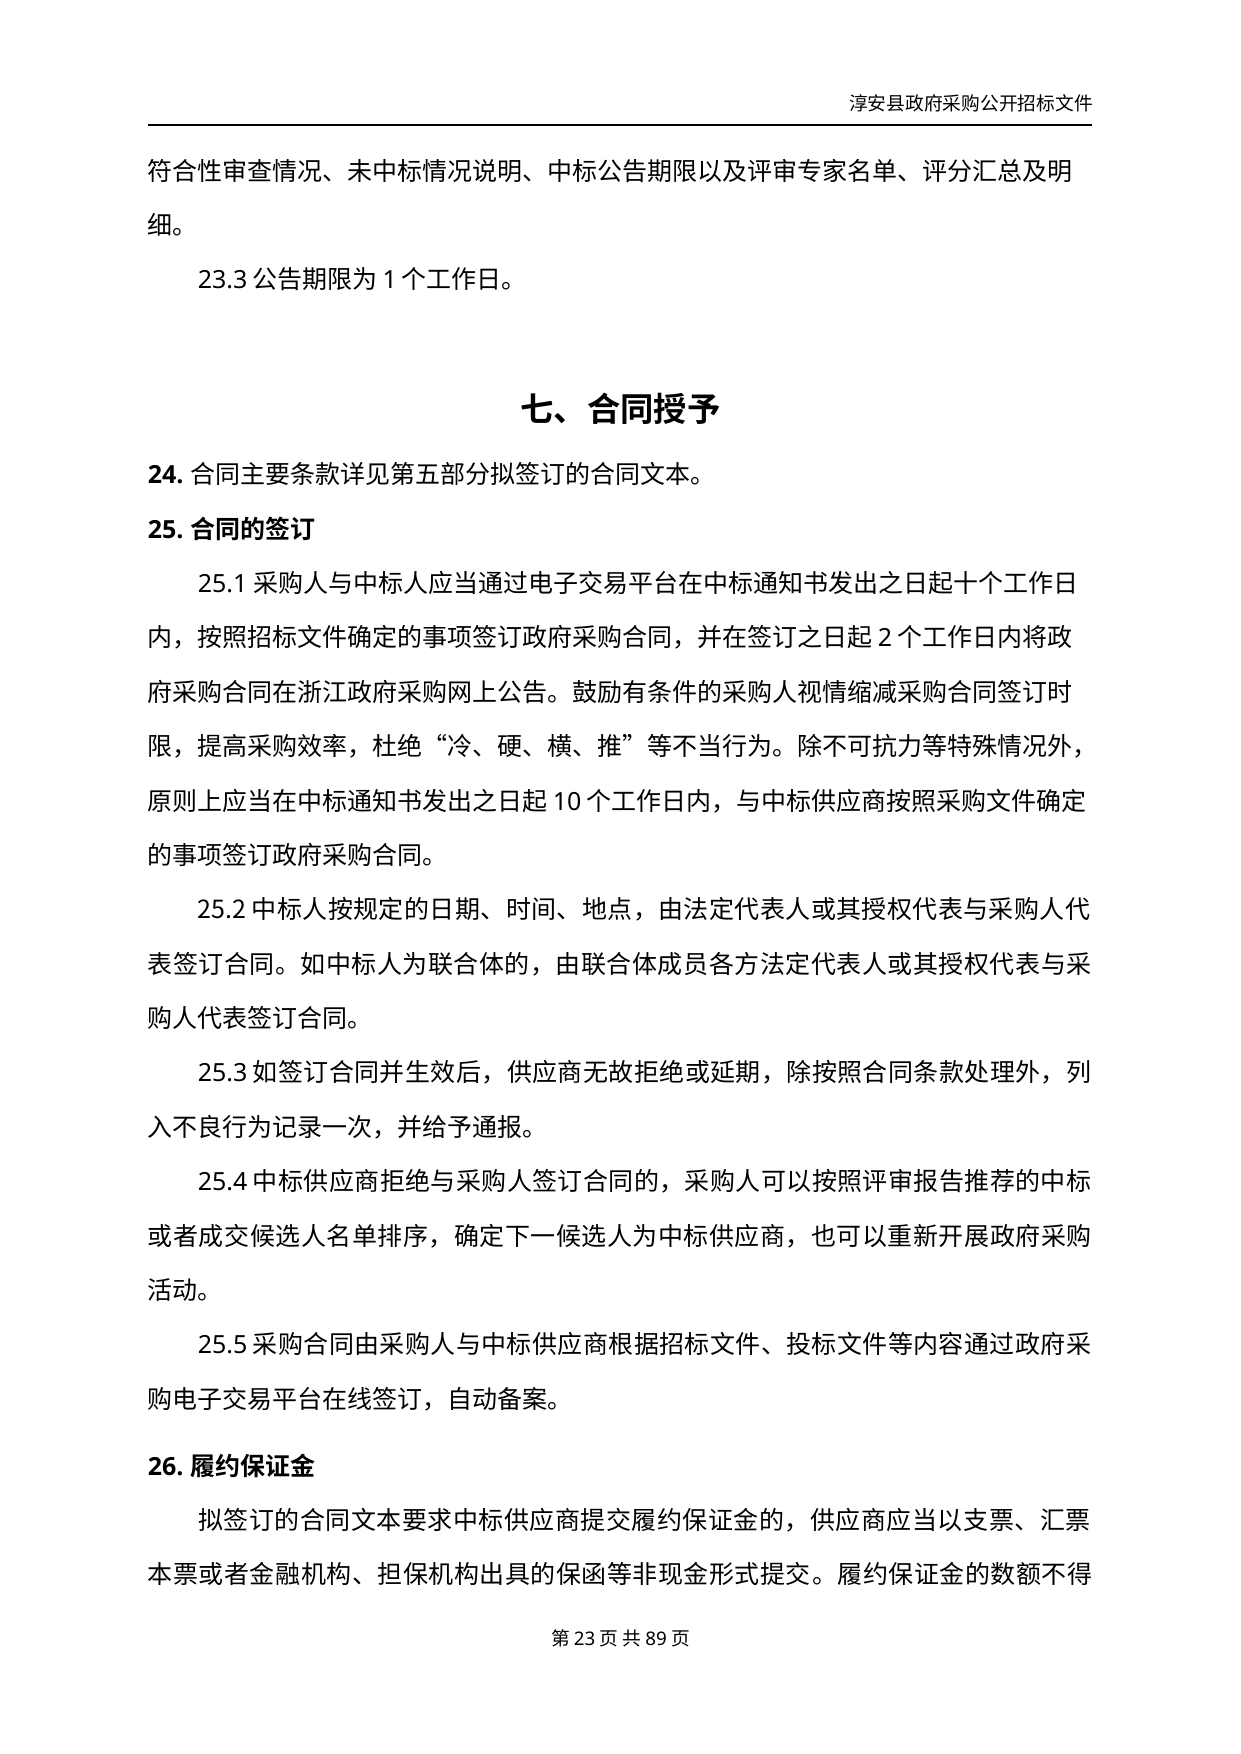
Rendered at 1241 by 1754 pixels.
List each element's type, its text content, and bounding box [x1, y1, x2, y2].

text 24. 合同主要条款详见第五部分拟签订的合同文本。 [148, 455, 1092, 491]
text 26. 履约保证金 [148, 1446, 1092, 1482]
text 25.2中标人按规定的日期、时间、地点，由法定代表人或其授权代表与采购人代表签订合同。如中标人为联合体的，由联合体成员各方法定代表人或其授权代表与采购人代表签订合同。 [148, 890, 1092, 1035]
text 25.1 采购人与中标人应当通过电子交易平台在中标通知书发出之日起十个工作日内，按照招标文件确定的事项签订政府采购合同，并在签订之日起2个工作日内将政府采购合同在浙江政府采购网上公告。鼓励有条件的采购人视情缩减采购合同签订时限，提高采购效率，杜绝“冷、硬、横、推”等不当行为。除不可抗力等特殊情况外，原则上应当在中标通知书发出之日起10个工作日内，与中标供应商按照采购文件确定的事项签订政府采购合同。 [148, 563, 1092, 872]
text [148, 1500, 1092, 1591]
text 23.3公告期限为1个工作日。 [148, 260, 1092, 296]
text 25. 合同的签订 [148, 509, 1092, 545]
text 七、合同授予 [148, 382, 1092, 431]
text 25.3如签订合同并生效后，供应商无故拒绝或延期，除按照合同条款处理外，列入不良行为记录一次，并给予通报。 [148, 1053, 1092, 1143]
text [148, 151, 1092, 242]
text 25.5采购合同由采购人与中标供应商根据招标文件、投标文件等内容通过政府采购电子交易平台在线签订，自动备案。 [148, 1325, 1092, 1415]
text 25.4中标供应商拒绝与采购人签订合同的，采购人可以按照评审报告推荐的中标或者成交候选人名单排序，确定下一候选人为中标供应商，也可以重新开展政府采购活动。 [148, 1162, 1092, 1307]
